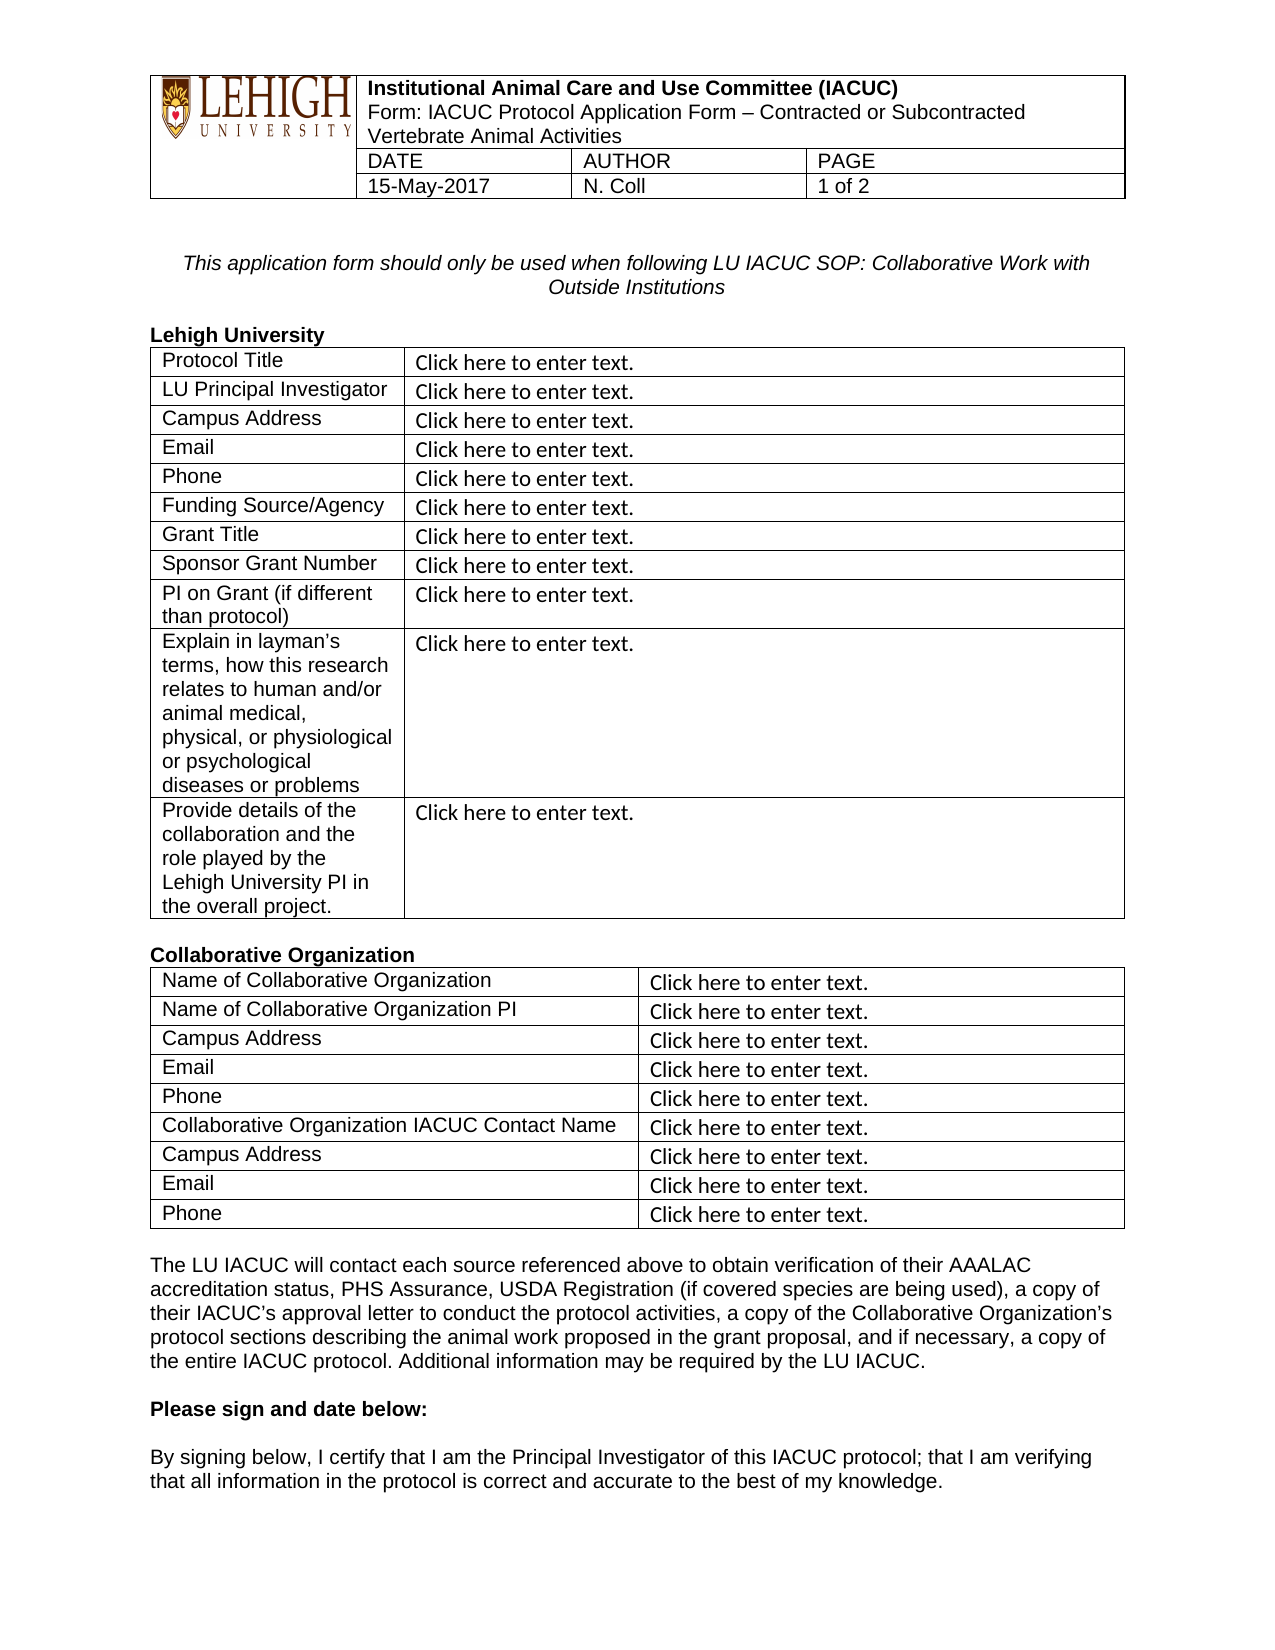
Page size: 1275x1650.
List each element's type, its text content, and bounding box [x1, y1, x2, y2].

table_cell Phone [151, 1200, 638, 1228]
text Please sign and date below: [150, 1397, 1125, 1421]
table_cell Email [151, 435, 404, 463]
table_cell Collaborative Organization IACUC Contact Name [151, 1113, 638, 1141]
table_cell Phone [151, 464, 404, 492]
table_cell Campus Address [151, 1026, 638, 1054]
table_cell Sponsor Grant Number [151, 551, 404, 579]
table_cell Name of Collaborative Organization PI [151, 997, 638, 1025]
table_header Name of Collaborative Organization [151, 968, 638, 996]
text Collaborative Organization [150, 943, 1125, 967]
table_cell Phone [151, 1084, 638, 1112]
table_header Protocol Title [151, 348, 404, 376]
table_cell Funding Source/Agency [151, 493, 404, 521]
text The LU IACUC will contact each source referenced above to obtain verification of their AAALAC accreditation status, PHS Assurance, USDA Registration (if covered species are being used), a copy of their IACUC’s approval letter to conduct the protocol activities, a copy of the Collaborative Organization’s protocol sections describing the animal work proposed in the grant proposal, and if necessary, a copy of the entire IACUC protocol. Additional information may be required by the LU IACUC. [150, 1253, 1125, 1373]
table_cell LU Principal Investigator [151, 377, 404, 405]
picture [161, 76, 351, 139]
table_cell Campus Address [151, 1142, 638, 1170]
table_cell PI on Grant (if different than protocol) [151, 580, 404, 628]
table_cell Email [151, 1055, 638, 1083]
table_cell Campus Address [151, 406, 404, 434]
text By signing below, I certify that I am the Principal Investigator of this IACUC protocol; that I am verifying that all information in the protocol is correct and accurate to the best of my knowledge. [150, 1445, 1125, 1493]
table_cell Explain in layman’s terms, how this research relates to human and/or animal medical, physical, or physiological or psychological diseases or problems [151, 629, 404, 797]
table_cell Provide details of the collaboration and the role played by the Lehigh University PI in the overall project. [151, 798, 404, 918]
table_cell Email [151, 1171, 638, 1199]
text Lehigh University [150, 323, 1125, 347]
table_cell Grant Title [151, 522, 404, 550]
text This application form should only be used when following LU IACUC SOP: Collaborative Work with Outside Institutions [150, 251, 1125, 299]
